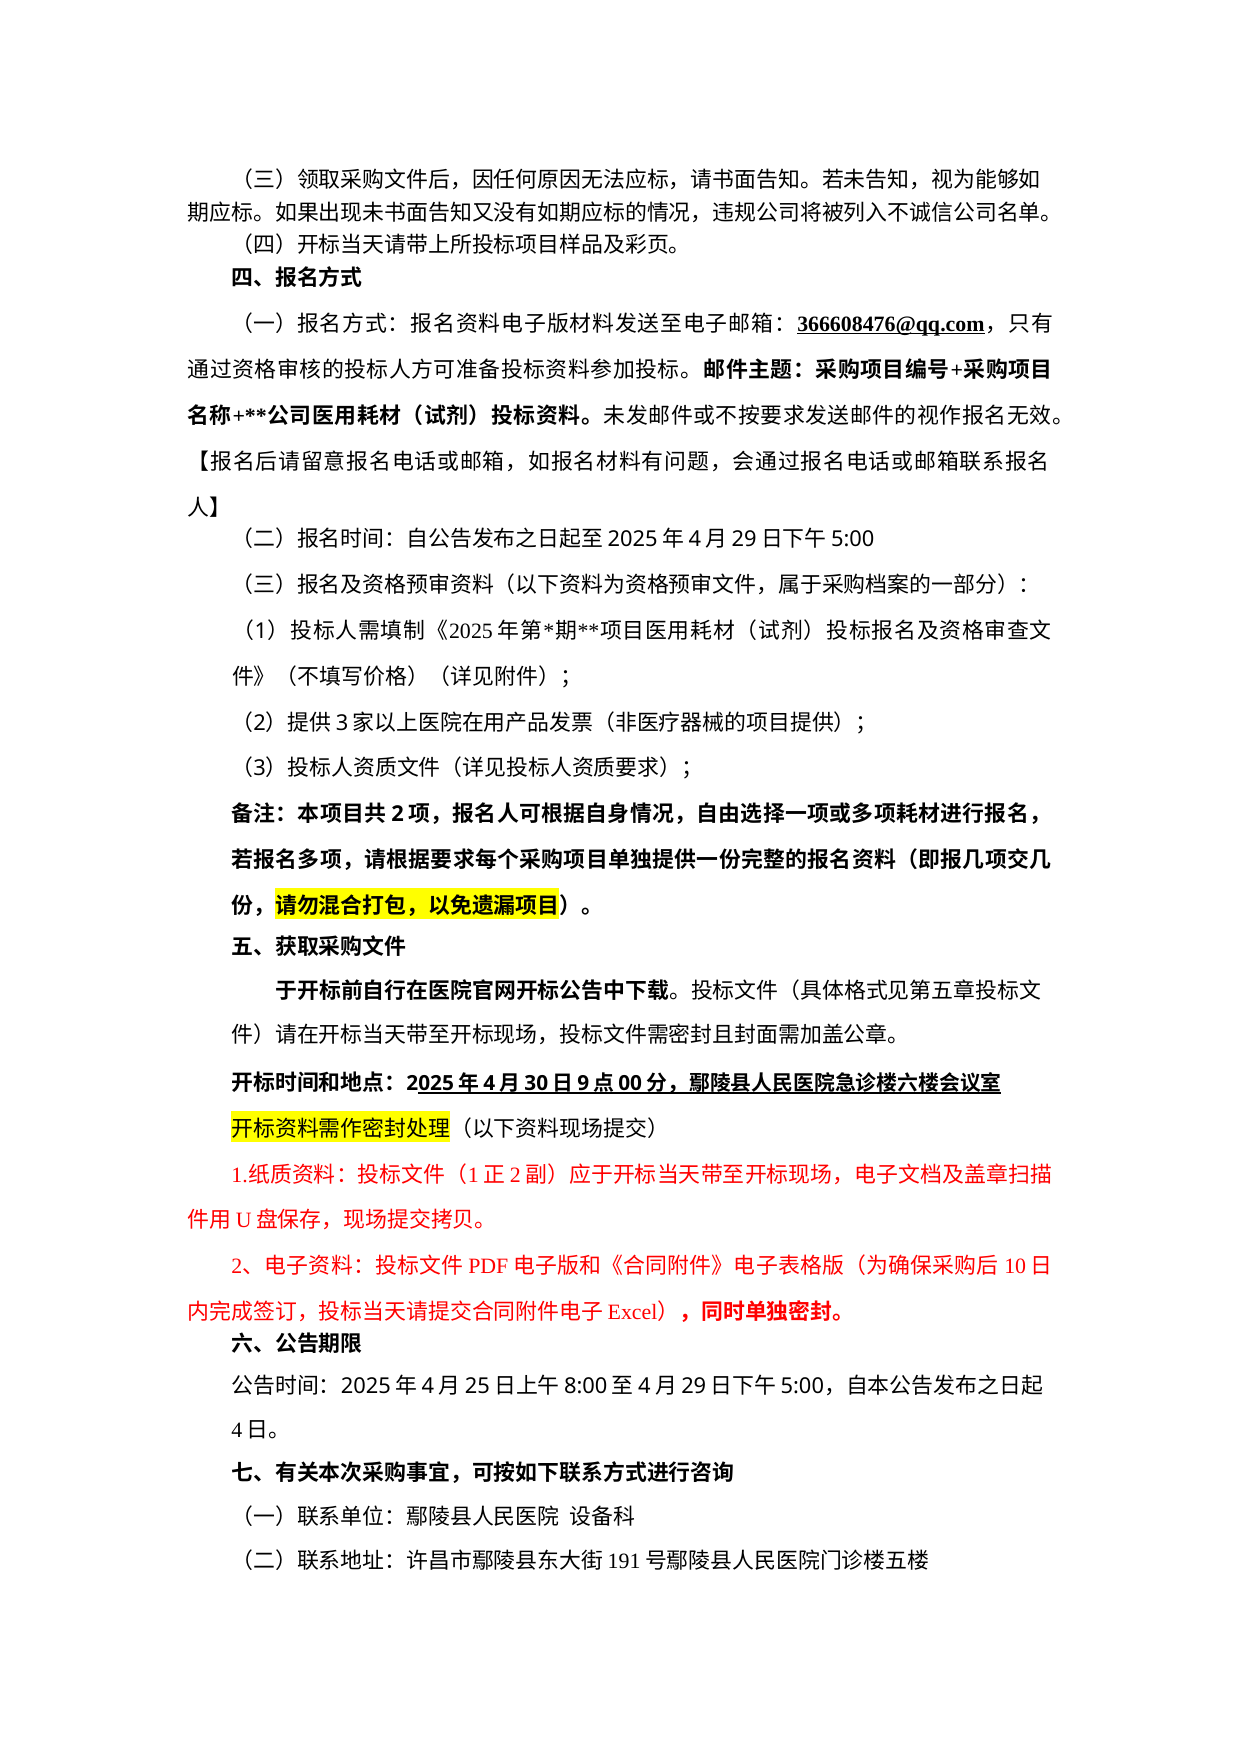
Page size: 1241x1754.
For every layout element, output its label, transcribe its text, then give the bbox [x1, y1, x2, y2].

text 开标时间和地点：2025年4月30日9点00分，鄢陵县人民医院急诊楼六楼会议室 [231, 1051, 1053, 1097]
list 报名方式：报名资料电子版材料发送至电子邮箱：366608476@qq.com，只有通过资格审核的投标人方可准备投标资料参加投标。邮件主题：采购项目编号+采购项目名称+**公司医用耗材（试剂）投标资料。未发邮件或不按要求发送邮件的视作报名无效。【报名后请留意报名电话或邮箱，如报名材料有问题，会通过报名电话或邮箱联系报名人】 [187, 292, 1053, 521]
text 2、电子资料：投标文件PDF电子版和《合同附件》电子表格版（为确保采购后10日内完成签订，投标当天请提交合同附件电子Excel），同时单独密封。 [187, 1234, 1053, 1326]
list 开标当天请带上所投标项目样品及彩页。 [187, 227, 1053, 259]
list 报名及资格预审资料（以下资料为资格预审文件，属于采购档案的一部分）： [187, 553, 1053, 599]
list 报名时间：自公告发布之日起至2025年4月29日下午5:00 [187, 521, 1053, 553]
text （一）联系单位：鄢陵县人民医院 设备科 [231, 1489, 1053, 1533]
text （1）投标人需填制《2025年第*期**项目医用耗材（试剂）投标报名及资格审查文件》（不填写价格）（详见附件）； [232, 599, 1053, 690]
text 1.纸质资料：投标文件（1正2副）应于开标当天带至开标现场，电子文档及盖章扫描件用U盘保存，现场提交拷贝。 [187, 1142, 1053, 1234]
text （二）联系地址：许昌市鄢陵县东大街191号鄢陵县人民医院门诊楼五楼 [231, 1533, 1053, 1577]
list 获取采购文件 [187, 919, 1053, 963]
text 开标资料需作密封处理（以下资料现场提交） [187, 1097, 1053, 1142]
list 领取采购文件后，因任何原因无法应标，请书面告知。若未告知，视为能够如期应标。如果出现未书面告知又没有如期应标的情况，违规公司将被列入不诚信公司名单。 [187, 162, 1053, 227]
text 于开标前自行在医院官网开标公告中下载。投标文件（具体格式见第五章投标文件）请在开标当天带至开标现场，投标文件需密封且封面需加盖公章。 [231, 963, 1053, 1051]
list 公告期限 [187, 1326, 1053, 1358]
text （2）提供3家以上医院在用产品发票（非医疗器械的项目提供）； [231, 690, 1053, 736]
text 备注：本项目共2项，报名人可根据自身情况，自由选择一项或多项耗材进行报名，若报名多项，请根据要求每个采购项目单独提供一份完整的报名资料（即报几项交几份，请勿混合打包，以免遗漏项目）。 [231, 782, 1053, 919]
text （3）投标人资质文件（详见投标人资质要求）； [231, 736, 1053, 782]
text 公告时间：2025年4月25日上午8:00至4月29日下午5:00，自本公告发布之日起4日。 [231, 1358, 1053, 1446]
text 七、有关本次采购事宜，可按如下联系方式进行咨询 [231, 1446, 1053, 1489]
list 报名方式 [187, 259, 1053, 292]
